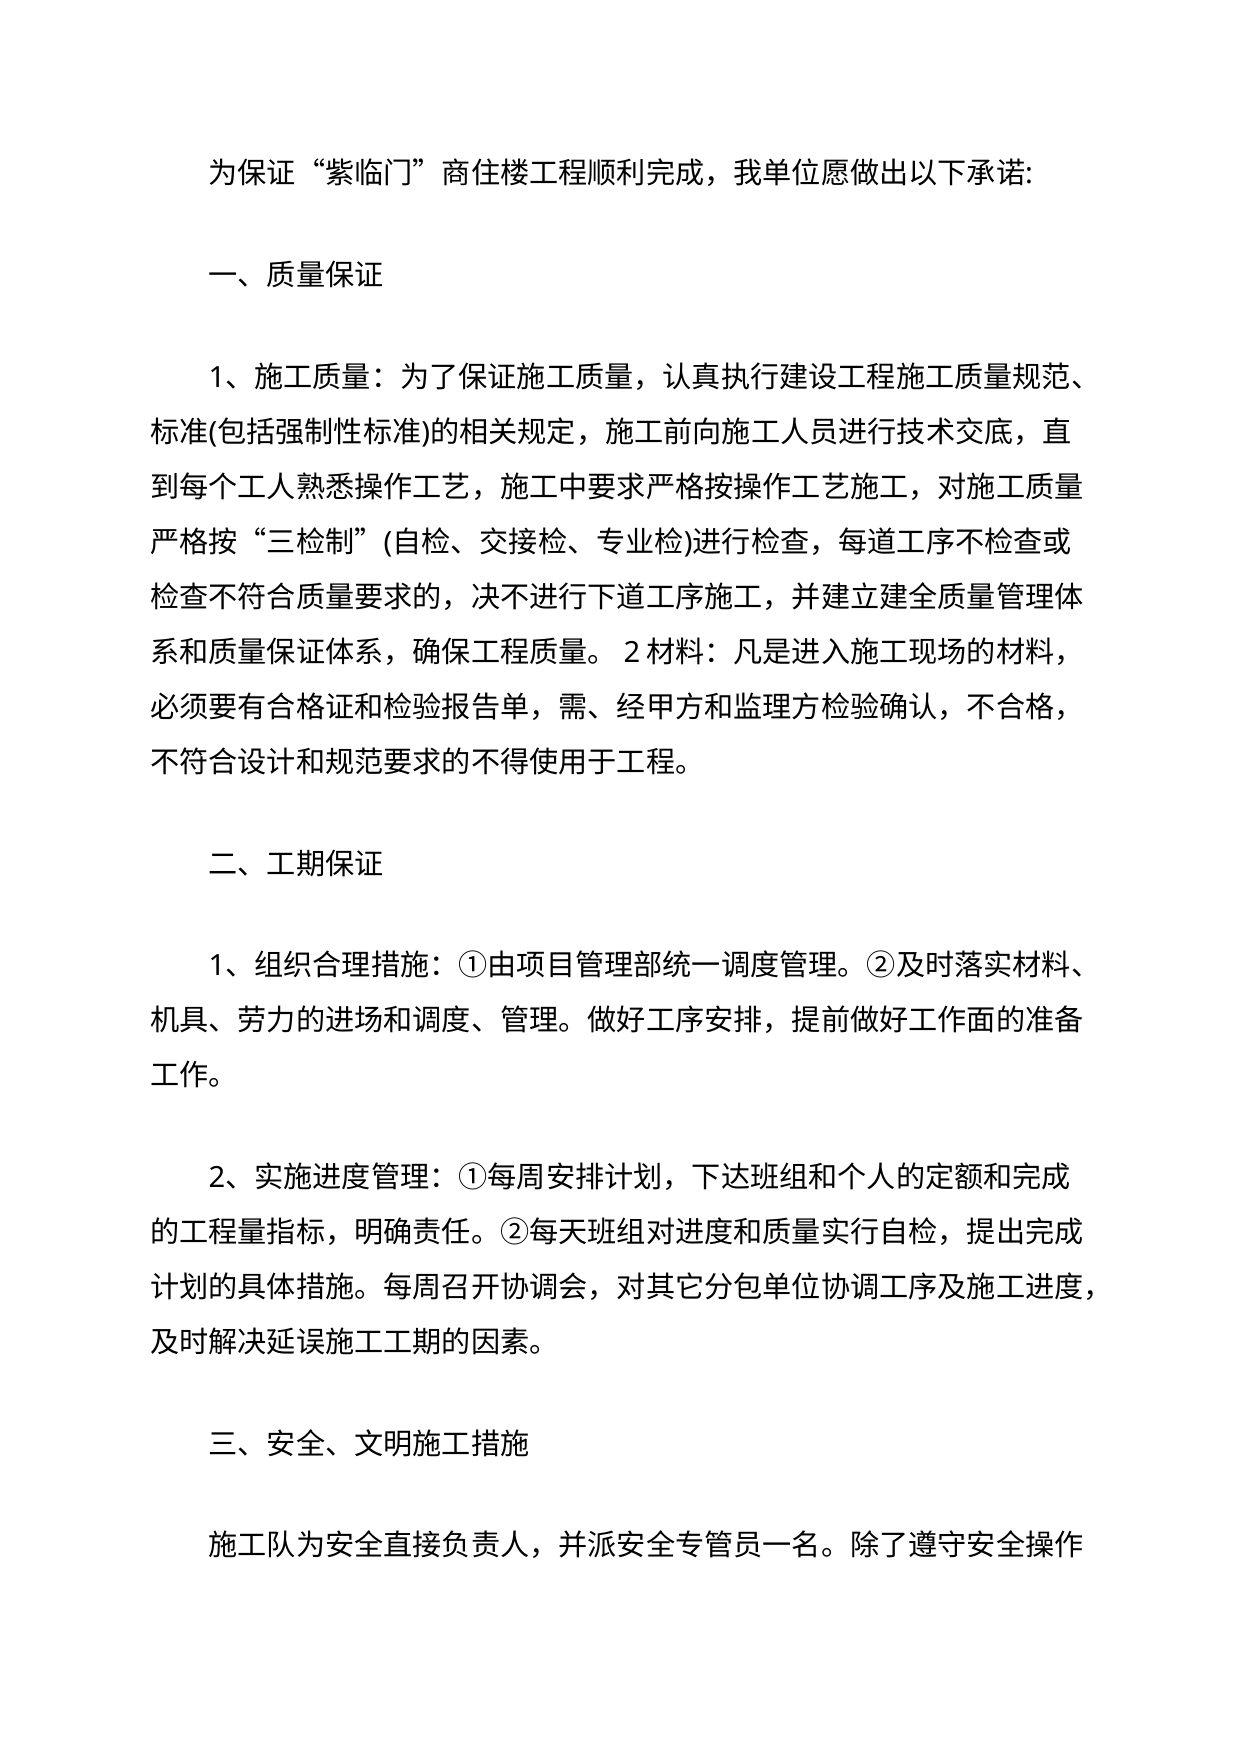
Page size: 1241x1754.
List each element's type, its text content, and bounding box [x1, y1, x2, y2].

text 1、施工质量：为了保证施工质量，认真执行建设工程施工质量规范、标准(包括强制性标准)的相关规定，施工前向施工人员进行技术交底，直到每个工人熟悉操作工艺，施工中要求严格按操作工艺施工，对施工质量严格按“三检制”(自检、交接检、专业检)进行检查，每道工序不检查或检查不符合质量要求的，决不进行下道工序施工，并建立建全质量管理体系和质量保证体系，确保工程质量。 2材料：凡是进入施工现场的材料，必须要有合格证和检验报告单，需、经甲方和监理方检验确认，不合格，不符合设计和规范要求的不得使用于工程。 [150, 354, 1090, 781]
text 一、质量保证 [150, 252, 1090, 294]
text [150, 1522, 1090, 1564]
text 二、工期保证 [150, 840, 1090, 882]
text 2、实施进度管理：①每周安排计划，下达班组和个人的定额和完成的工程量指标，明确责任。②每天班组对进度和质量实行自检，提出完成计划的具体措施。每周召开协调会，对其它分包单位协调工序及施工进度，及时解决延误施工工期的因素。 [150, 1154, 1090, 1361]
text 为保证“紫临门”商住楼工程顺利完成，我单位愿做出以下承诺: [150, 150, 1090, 192]
text 三、安全、文明施工措施 [150, 1420, 1090, 1462]
text 1、组织合理措施：①由项目管理部统一调度管理。②及时落实材料、机具、劳力的进场和调度、管理。做好工序安排，提前做好工作面的准备工作。 [150, 942, 1090, 1094]
